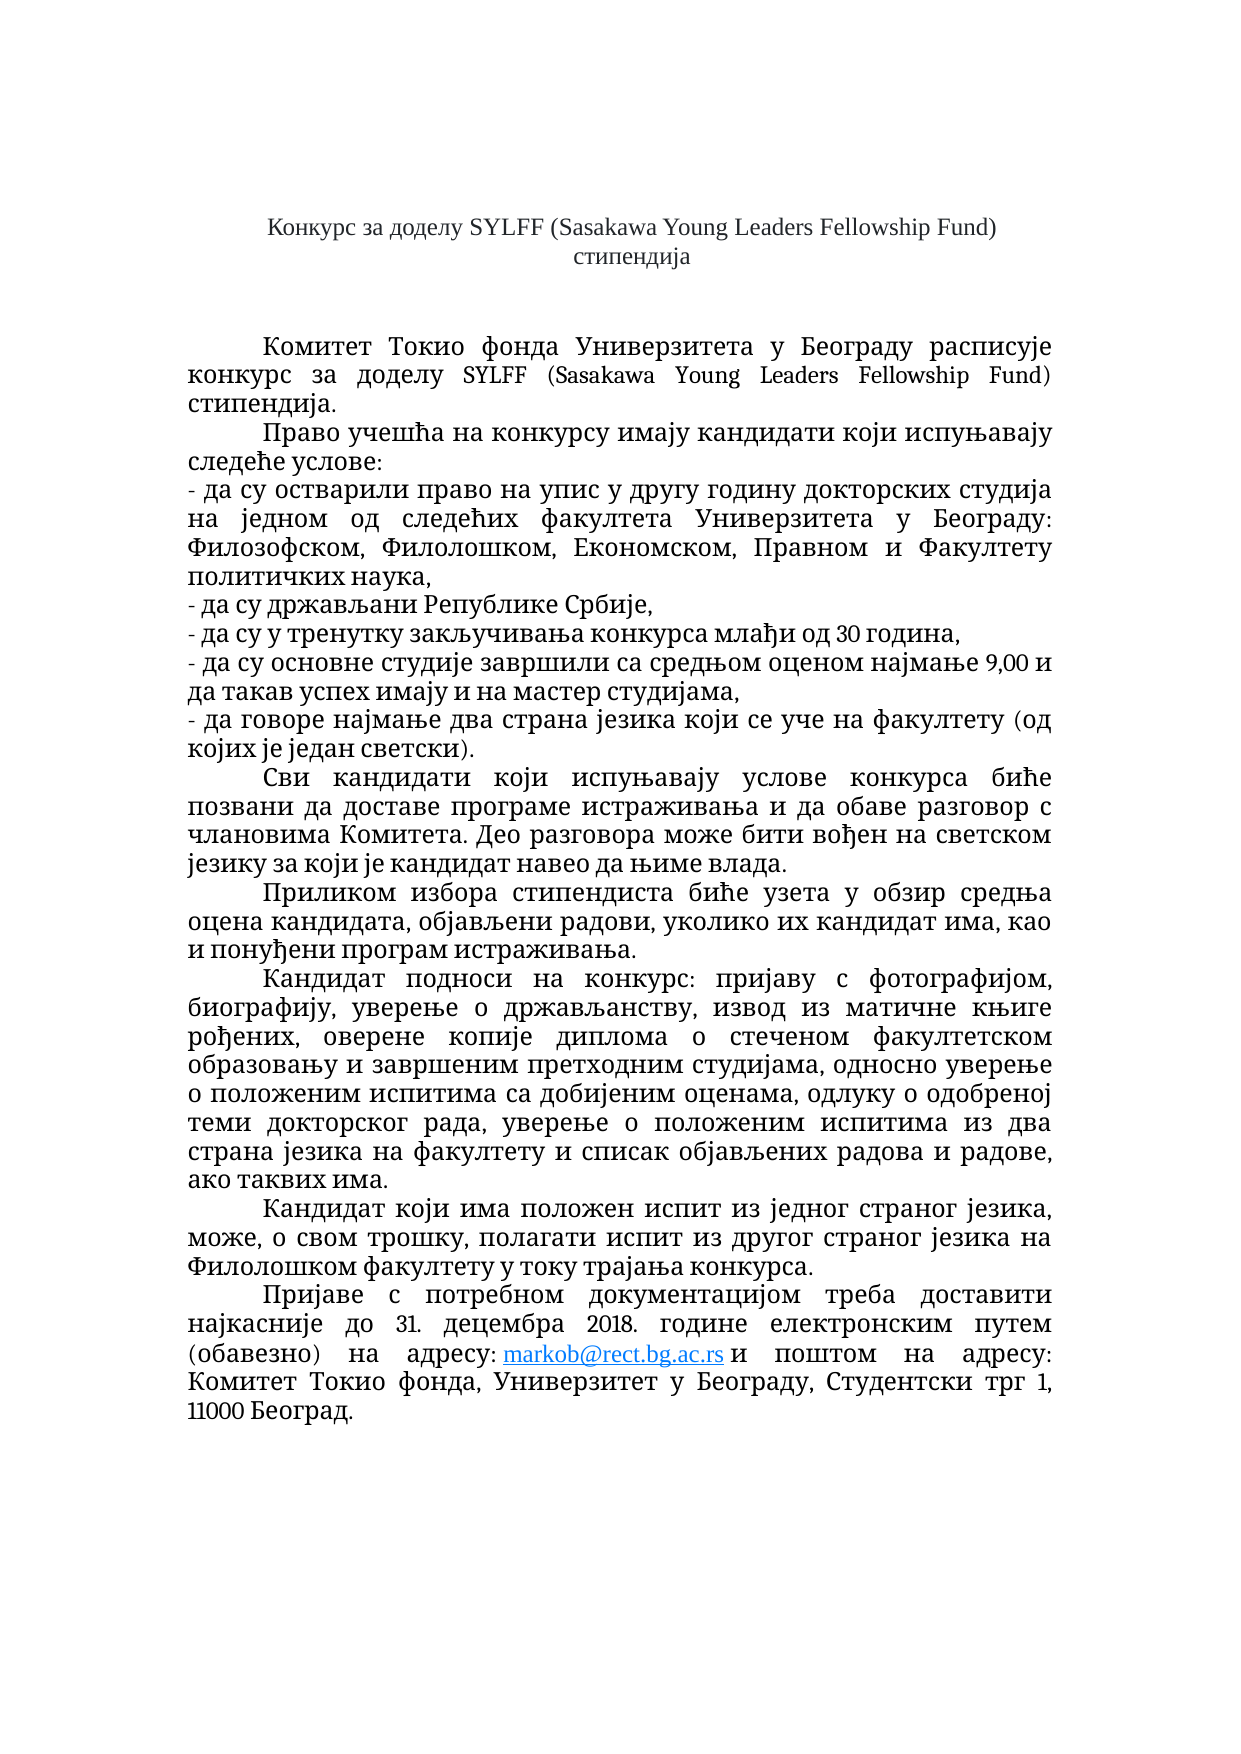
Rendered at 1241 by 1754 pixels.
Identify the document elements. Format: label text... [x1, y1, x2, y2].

text Кандидат који има положен испит из једног страног језика, може, о свом трошку, полагати испит из другог страног језика на Филолошком факултету у току трајања конкурса. [187, 1195, 1053, 1281]
text - да су основне студије завршили са средњом оценом најмање 9,00 и да такав успех имају и на мастер студијама, [187, 649, 1053, 706]
text Кандидат подноси на конкурс: пријаву с фотографијом, биографију, уверење о држављанству, извод из матичне књиге рођених, оверене копије диплома о стеченом факултетском образовању и завршеним претходним студијама, односно уверење о положеним испитима са добијеним оценама, одлуку о одобреној теми докторског рада, уверење о положеним испитима из два страна језика на факултету и списак објављених радова и радове, ако таквих има. [187, 965, 1053, 1195]
text Приликом избора стипендиста биће узета у обзир средња оцена кандидата, објављени радови, уколико их кандидат има, као и понуђени програм истраживања. [187, 879, 1053, 965]
text Конкурс за доделу SYLFF (Sasakawa Young Leaders Fellowship Fund) стипендија [211, 212, 1053, 270]
text - да су у тренутку закључивања конкурса млађи од 30 година, [187, 620, 1053, 649]
text - да говоре најмање два страна језика који се уче на факултету (од којих је један светски). [187, 706, 1053, 764]
text Пријаве с потребном документацијом треба доставити најкасније до 31. децембра 2018. године електронским путем (обавезно) на адресу: markob@rect.bg.ac.rs и поштом на адресу: Комитет Токио фонда, Универзитет у Београду, Студентски трг 1, 11000 Београд. [187, 1281, 1053, 1426]
text Сви кандидати који испуњавају услове конкурса биће позвани да доставе програме истраживања и да обаве разговор с члановима Комитета. Део разговора може бити вођен на светском језику за који је кандидат навео да њиме влада. [187, 764, 1053, 879]
text - да су држављани Републике Србије, [187, 591, 1053, 620]
text Право учешћа на конкурсу имају кандидати који испуњавају следеће услове: [187, 419, 1053, 476]
text - да су остварили право на упис у другу годину докторских студија на једном од следећих факултета Универзитета у Београду: Филозофском, Филолошком, Економском, Правном и Факултету политичких наука, [187, 476, 1053, 591]
text Комитет Токио фонда Универзитета у Београду расписује конкурс за доделу SYLFF (Sasakawa Young Leaders Fellowship Fund) стипендија. [187, 332, 1053, 419]
